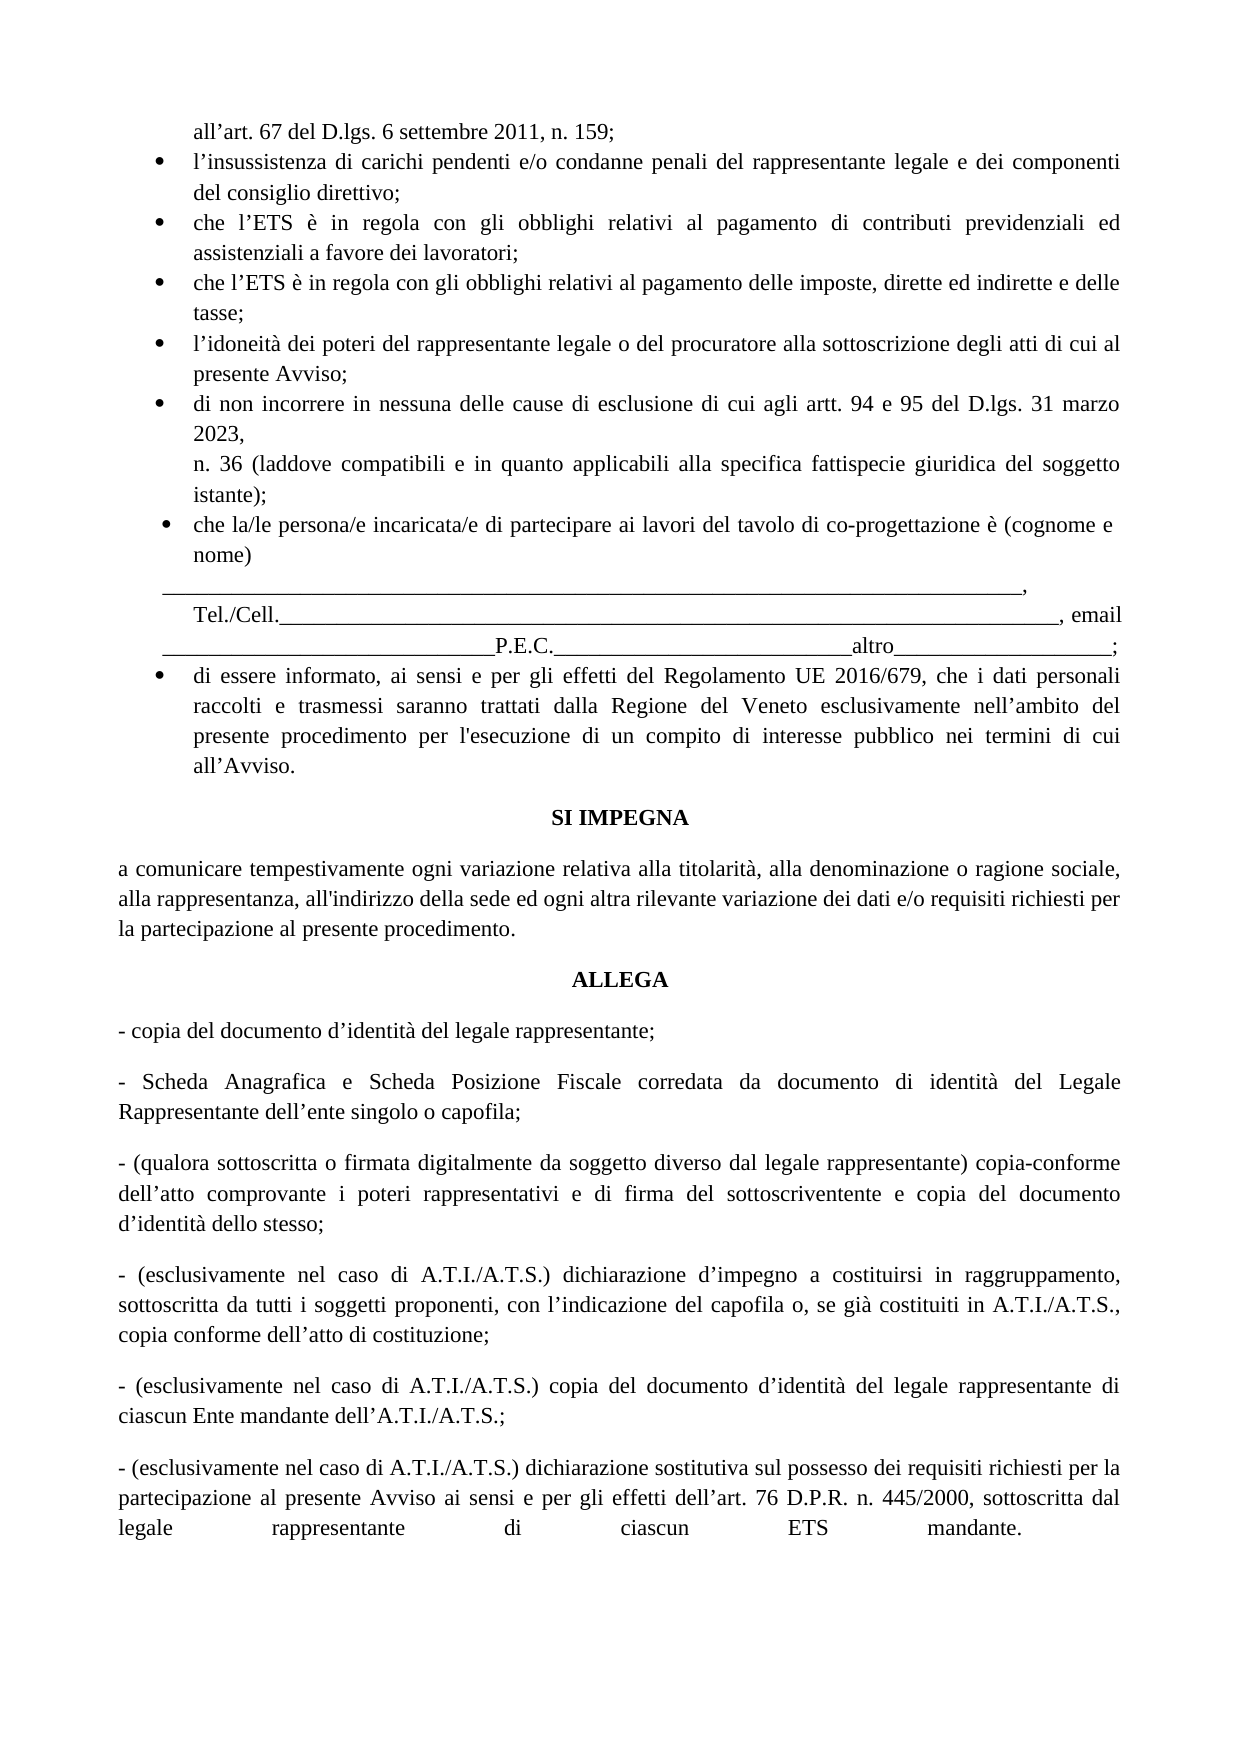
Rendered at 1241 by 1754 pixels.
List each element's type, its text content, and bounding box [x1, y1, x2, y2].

list l’idoneità dei poteri del rappresentante legale o del procuratore alla sottoscrizione degli atti di cui al presente Avviso; [156, 329, 1122, 386]
list Tel./Cell.____________________________________________________________________, email _____________________________P.E.C.__________________________altro___________________; [162, 601, 1122, 658]
text - Scheda Anagrafica e Scheda Posizione Fiscale corredata da documento di identità del Legale Rappresentante dell’ente singolo o capofila; [118, 1068, 1122, 1125]
list che la/le persona/e incaricata/e di partecipare ai lavori del tavolo di co-progettazione è (cognome e nome) ___________________________________________________________________________, [162, 511, 1122, 598]
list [156, 118, 1122, 144]
text a comunicare tempestivamente ogni variazione relativa alla titolarità, alla denominazione o ragione sociale, alla rappresentanza, all'indirizzo della sede ed ogni altra rilevante variazione dei dati e/o requisiti richiesti per la partecipazione al presente procedimento. [118, 854, 1122, 941]
list di non incorrere in nessuna delle cause di esclusione di cui agli artt. 94 e 95 del D.lgs. 31 marzo 2023, [156, 390, 1122, 447]
text - (esclusivamente nel caso di A.T.I./A.T.S.) copia del documento d’identità del legale rappresentante di ciascun Ente mandante dell’A.T.I./A.T.S.; [118, 1372, 1122, 1429]
list n. 36 (laddove compatibili e in quanto applicabili alla specifica fattispecie giuridica del soggetto istante); [193, 450, 1122, 507]
text - (esclusivamente nel caso di A.T.I./A.T.S.) dichiarazione sostitutiva sul possesso dei requisiti richiesti per la partecipazione al presente Avviso ai sensi e per gli effetti dell’art. 76 D.P.R. n. 445/2000, sottoscritta dal legale rappresentante di ciascun ETS mandante. [118, 1453, 1122, 1573]
list di essere informato, ai sensi e per gli effetti del Regolamento UE 2016/679, che i dati personali raccolti e trasmessi saranno trattati dalla Regione del Veneto esclusivamente nell’ambito del presente procedimento per l'esecuzione di un compito di interesse pubblico nei termini di cui all’Avviso. [156, 662, 1122, 779]
text ALLEGA [118, 966, 1122, 992]
text SI IMPEGNA [118, 803, 1122, 830]
text - copia del documento d’identità del legale rappresentante; [118, 1017, 1122, 1043]
text - (esclusivamente nel caso di A.T.I./A.T.S.) dichiarazione d’impegno a costituirsi in raggruppamento, sottoscritta da tutti i soggetti proponenti, con l’indicazione del capofila o, se già costituiti in A.T.I./A.T.S., copia conforme dell’atto di costituzione; [118, 1261, 1122, 1348]
text - (qualora sottoscritta o firmata digitalmente da soggetto diverso dal legale rappresentante) copia-conforme dell’atto comprovante i poteri rappresentativi e di firma del sottoscriventente e copia del documento d’identità dello stesso; [118, 1149, 1122, 1236]
list che l’ETS è in regola con gli obblighi relativi al pagamento delle imposte, dirette ed indirette e delle tasse; [156, 269, 1122, 326]
list che l’ETS è in regola con gli obblighi relativi al pagamento di contributi previdenziali ed assistenziali a favore dei lavoratori; [156, 209, 1122, 265]
list l’insussistenza di carichi pendenti e/o condanne penali del rappresentante legale e dei componenti del consiglio direttivo; [156, 148, 1122, 205]
